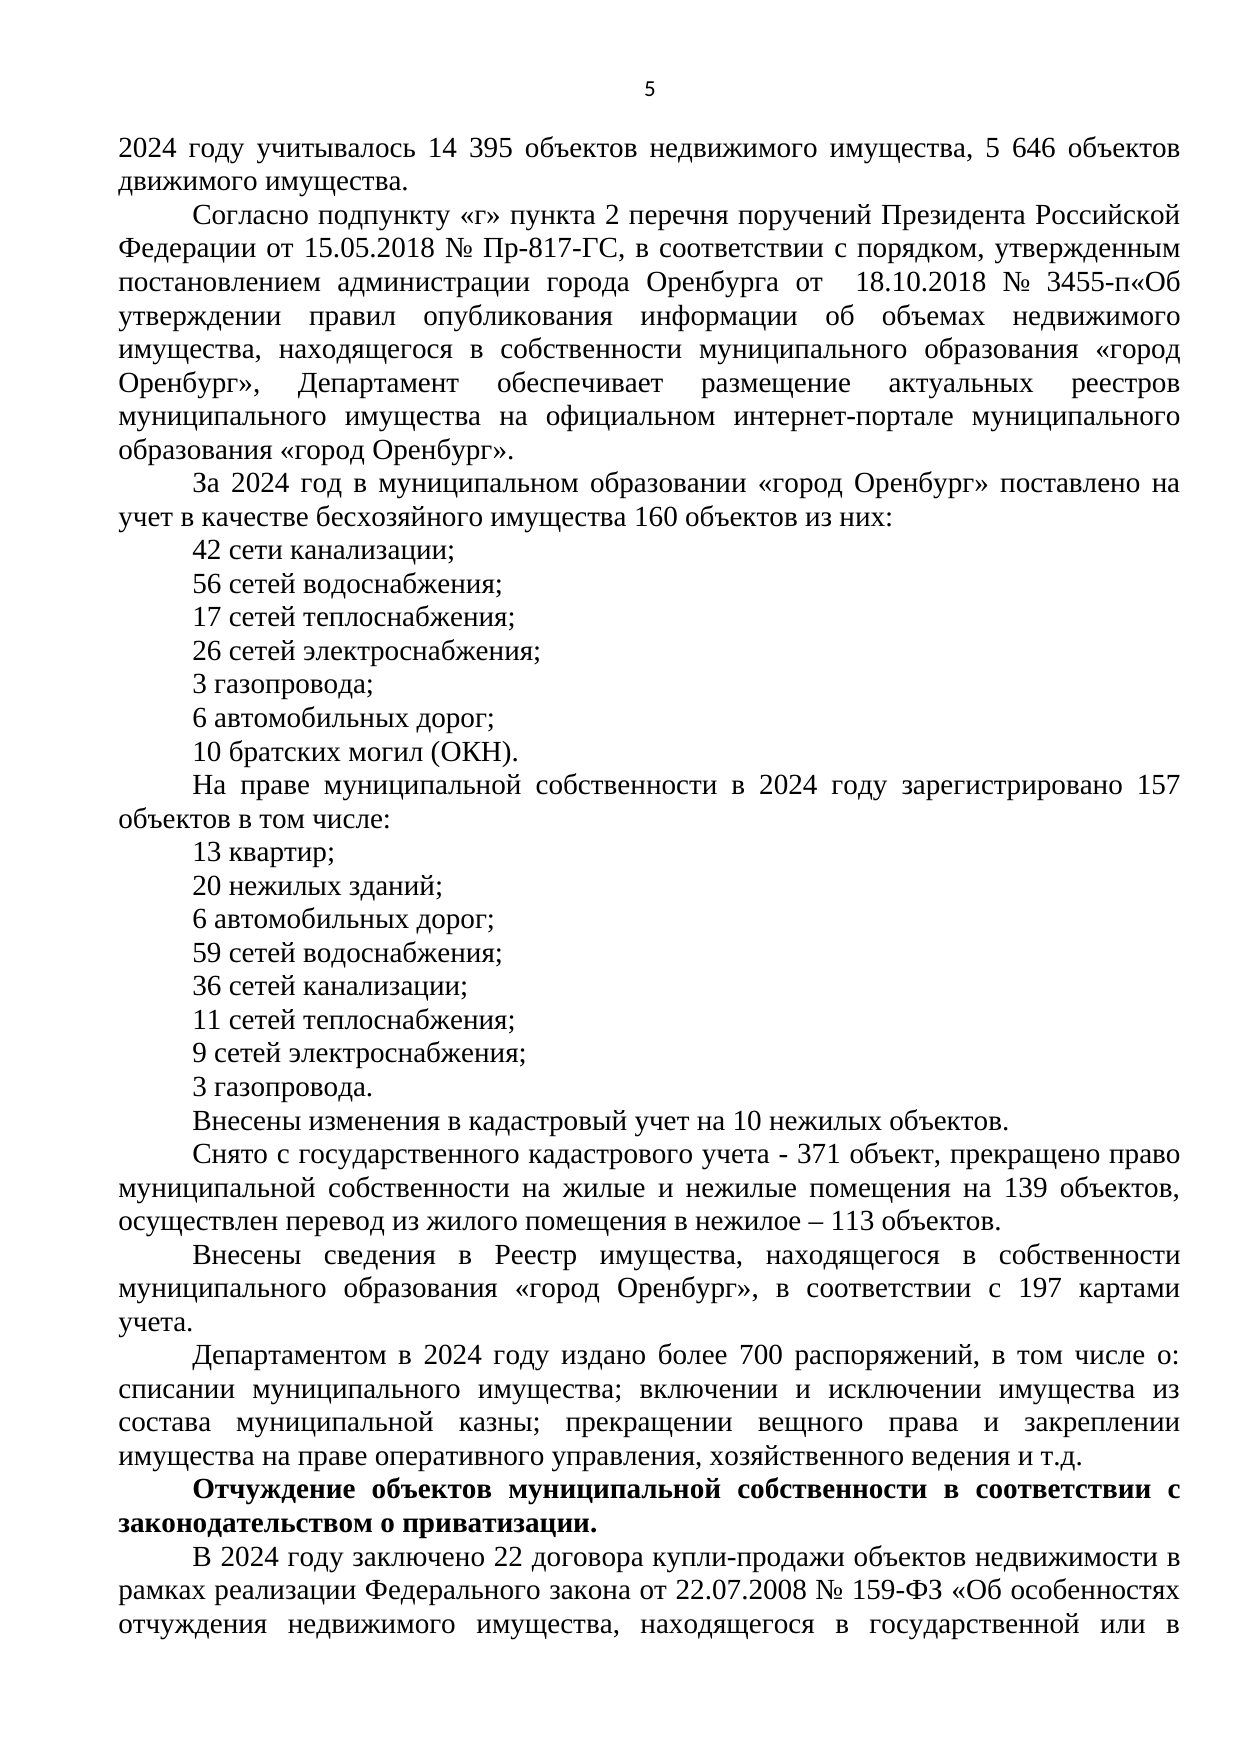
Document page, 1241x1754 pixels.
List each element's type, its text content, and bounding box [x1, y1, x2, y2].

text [118, 1539, 1181, 1639]
text 11 сетей теплоснабжения; [118, 1002, 1181, 1036]
text 3 газопровода; [118, 667, 1181, 700]
text За 2024 год в муниципальном образовании «город Оренбург» поставлено на учет в качестве бесхозяйного имущества 160 объектов из них: [118, 465, 1181, 532]
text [118, 130, 1181, 197]
text Согласно подпункту «г» пункта 2 перечня поручений Президента Российской Федерации от 15.05.2018 № Пр-817-ГС, в соответствии с порядком, утвержденным постановлением администрации города Оренбурга от 18.10.2018 № 3455-п«Об утверждении правил опубликования информации об объемах недвижимого имущества, находящегося в собственности муниципального образования «город Оренбург», Департамент обеспечивает размещение актуальных реестров муниципального имущества на официальном интернет-портале муниципального образования «город Оренбург». [118, 197, 1181, 465]
text 13 квартир; [118, 834, 1181, 868]
text 6 автомобильных дорог; [118, 901, 1181, 935]
text Снято с государственного кадастрового учета - 371 объект, прекращено право муниципальной собственности на жилые и нежилые помещения на 139 объектов, осуществлен перевод из жилого помещения в нежилое – 113 объектов. [118, 1136, 1181, 1237]
text 36 сетей канализации; [118, 968, 1181, 1002]
text 9 сетей электроснабжения; [118, 1036, 1181, 1069]
text 17 сетей теплоснабжения; [118, 599, 1181, 633]
text 10 братских могил (ОКН). [118, 734, 1181, 767]
text Внесены сведения в Реестр имущества, находящегося в собственности муниципального образования «город Оренбург», в соответствии с 197 картами учета. [118, 1237, 1181, 1337]
text 3 газопровода. [118, 1069, 1181, 1103]
text 26 сетей электроснабжения; [118, 633, 1181, 667]
text Отчуждение объектов муниципальной собственности в соответствии с законодательством о приватизации. [118, 1472, 1181, 1539]
text 6 автомобильных дорог; [118, 700, 1181, 734]
text 59 сетей водоснабжения; [118, 935, 1181, 968]
text Департаментом в 2024 году издано более 700 распоряжений, в том числе о: списании муниципального имущества; включении и исключении имущества из состава муниципальной казны; прекращении вещного права и закреплении имущества на праве оперативного управления, хозяйственного ведения и т.д. [118, 1337, 1181, 1472]
text 42 сети канализации; [118, 532, 1181, 566]
text На праве муниципальной собственности в 2024 году зарегистрировано 157 объектов в том числе: [118, 767, 1181, 834]
text Внесены изменения в кадастровый учет на 10 нежилых объектов. [118, 1103, 1181, 1136]
text 56 сетей водоснабжения; [118, 566, 1181, 599]
text 20 нежилых зданий; [118, 868, 1181, 901]
